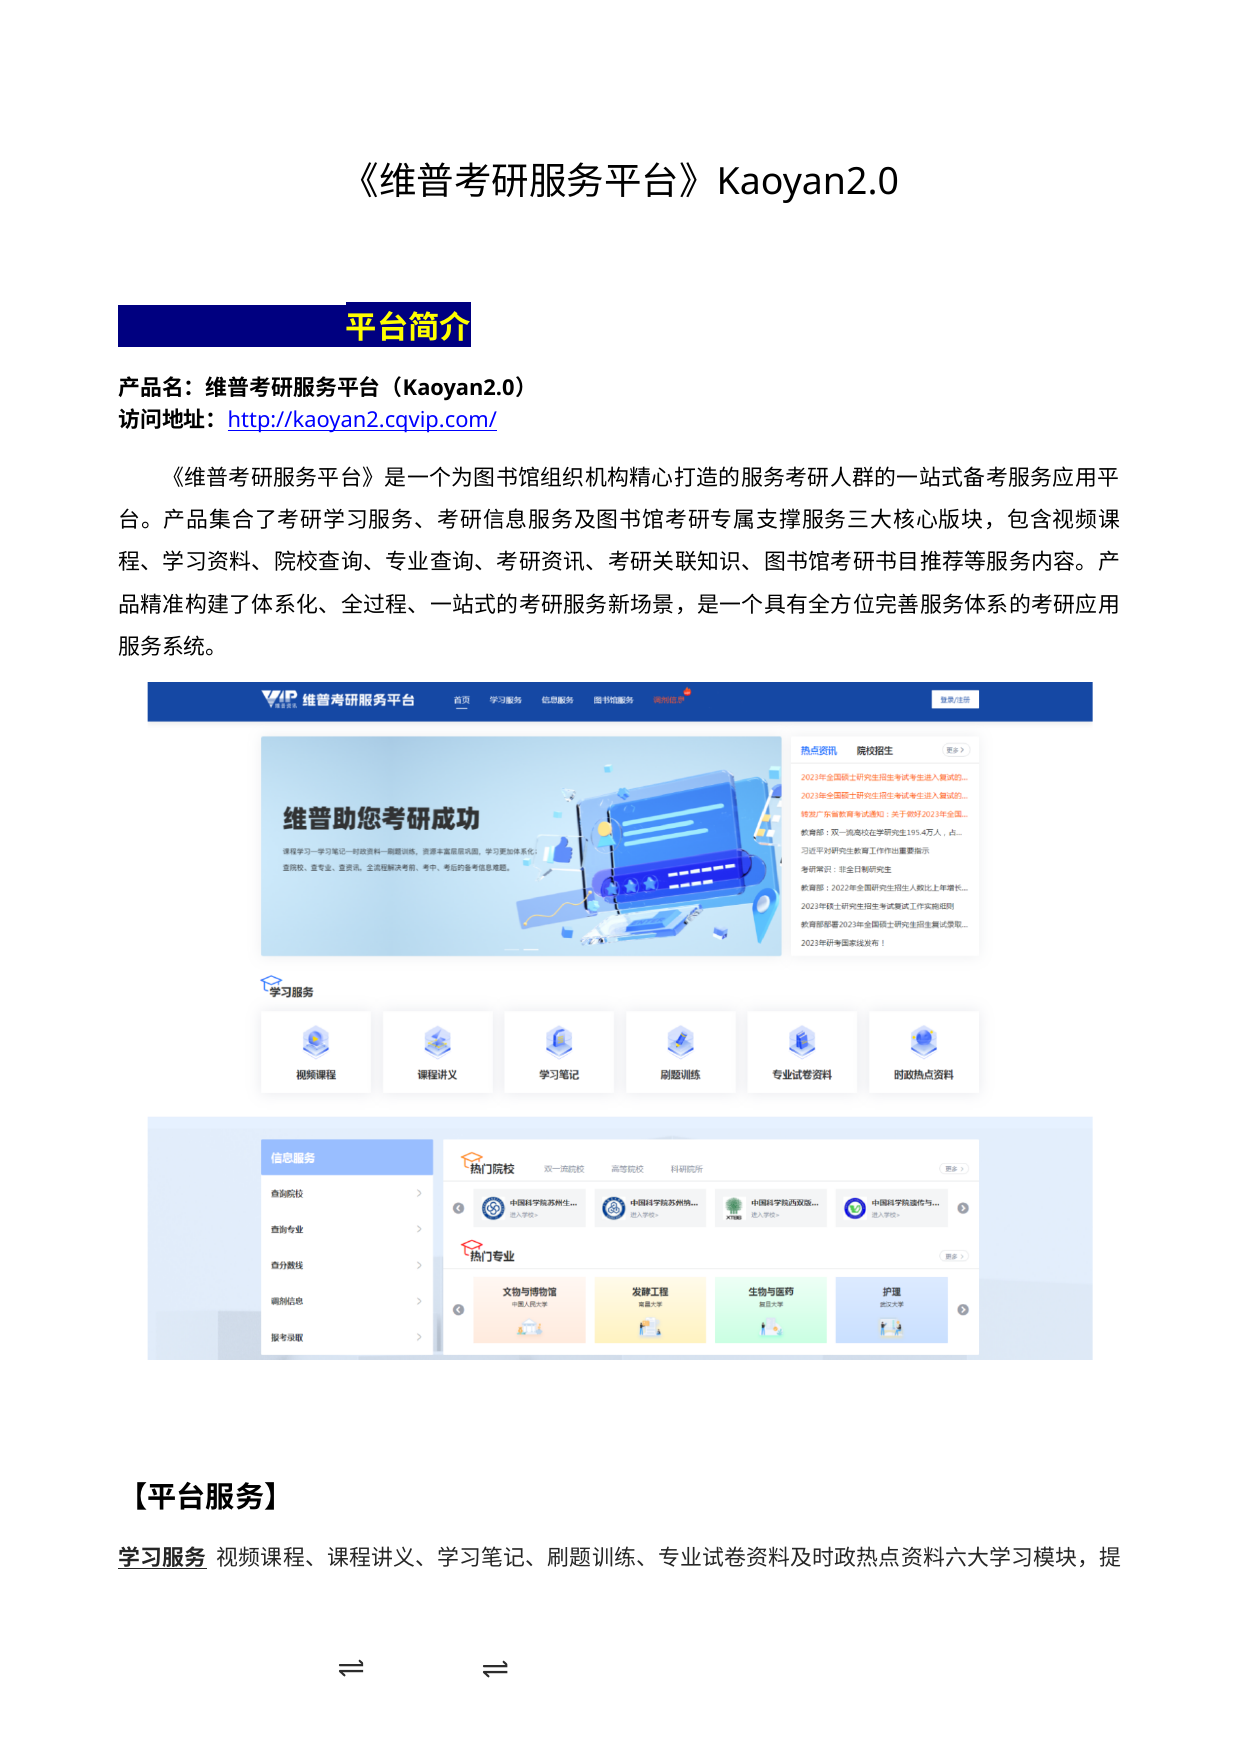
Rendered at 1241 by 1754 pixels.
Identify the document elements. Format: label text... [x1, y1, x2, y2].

picture [147, 682, 1093, 1360]
picture [337, 1656, 364, 1683]
text 访问地址：http://kaoyan2.cqvip.com/ [118, 402, 1122, 434]
text 《维普考研服务平台》是一个为图书馆组织机构精心打造的服务考研人群的一站式备考服务应用平台。产品集合了考研学习服务、考研信息服务及图书馆考研专属支撑服务三大核心版块，包含视频课程、学习资料、院校查询、专业查询、考研资讯、考研关联知识、图书馆考研书目推荐等服务内容。产品精准构建了体系化、全过程、一站式的考研服务新场景，是一个具有全方位完善服务体系的考研应用服务系统。 [118, 459, 1122, 661]
text 产品名：维普考研服务平台（Kaoyan2.0） [118, 369, 1122, 402]
text 《维普考研服务平台》Kaoyan2.0 [118, 146, 1122, 211]
picture [481, 1657, 508, 1684]
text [118, 1540, 1122, 1572]
subtitle 平台简介 [118, 292, 1122, 357]
text 【平台服务】 [118, 1462, 1122, 1527]
